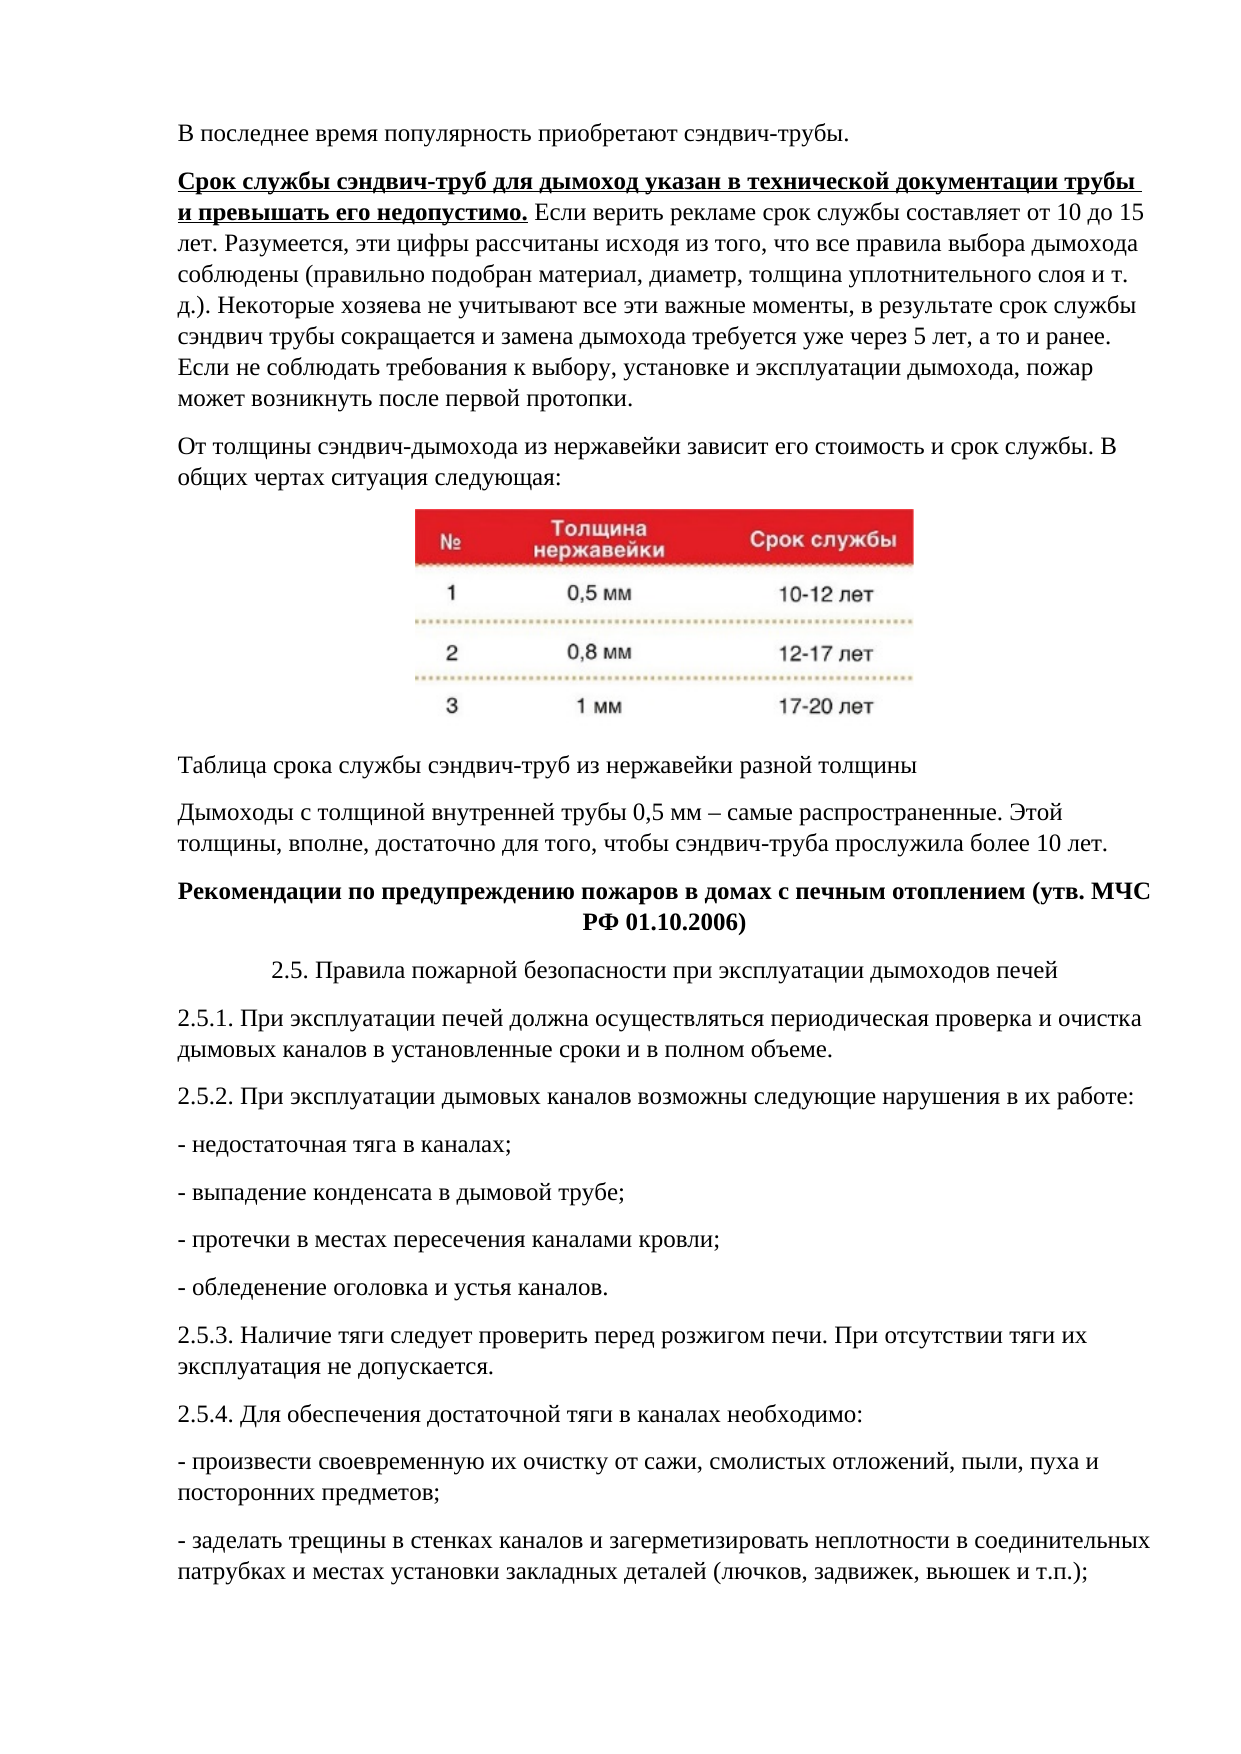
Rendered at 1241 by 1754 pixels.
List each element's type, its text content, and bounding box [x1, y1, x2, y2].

text - выпадение конденсата в дымовой трубе; [177, 1177, 1152, 1206]
text Срок службы сэндвич-труб для дымоход указан в технической документации трубы и превышать его недопустимо. Если верить рекламе срок службы составляет от 10 до 15 лет. Разумеется, эти цифры рассчитаны исходя из того, что все правила выбора дымохода соблюдены (правильно подобран материал, диаметр, толщина уплотнительного слоя и т. д.). Некоторые хозяева не учитывают все эти важные моменты, в результате срок службы сэндвич трубы сокращается и замена дымохода требуется уже через 5 лет, а то и ранее. Если не соблюдать требования к выбору, установке и эксплуатации дымохода, пожар может возникнуть после первой протопки. [177, 166, 1152, 412]
text В последнее время популярность приобретают сэндвич-трубы. [177, 118, 1152, 147]
text - произвести своевременную их очистку от сажи, смолистых отложений, пыли, пуха и посторонних предметов; [177, 1446, 1152, 1506]
text 2.5.2. При эксплуатации дымовых каналов возможны следующие нарушения в их работе: [177, 1081, 1152, 1110]
text 2.5.4. Для обеспечения достаточной тяги в каналах необходимо: [177, 1399, 1152, 1427]
text Дымоходы с толщиной внутренней трубы 0,5 мм – самые распространенные. Этой толщины, вполне, достаточно для того, чтобы сэндвич-труба прослужила более 10 лет. [177, 797, 1152, 857]
text Рекомендации по предупреждению пожаров в домах с печным отоплением (утв. МЧС РФ 01.10.2006) [177, 876, 1152, 936]
text 2.5.3. Наличие тяги следует проверить перед розжигом печи. При отсутствии тяги их эксплуатация не допускается. [177, 1320, 1152, 1380]
text - протечки в местах пересечения каналами кровли; [177, 1224, 1152, 1253]
text Таблица срока службы сэндвич-труб из нержавейки разной толщины [177, 750, 1152, 778]
text - недостаточная тяга в каналах; [177, 1129, 1152, 1158]
text - обледенение оголовка и устья каналов. [177, 1272, 1152, 1301]
text От толщины сэндвич-дымохода из нержавейки зависит его стоимость и срок службы. В общих чертах ситуация следующая: [177, 431, 1152, 491]
text 2.5. Правила пожарной безопасности при эксплуатации дымоходов печей [177, 955, 1152, 984]
picture [415, 509, 914, 731]
text 2.5.1. При эксплуатации печей должна осуществляться периодическая проверка и очистка дымовых каналов в установленные сроки и в полном объеме. [177, 1003, 1152, 1062]
text - заделать трещины в стенках каналов и загерметизировать неплотности в соединительных патрубках и местах установки закладных деталей (лючков, задвижек, вьюшек и т.п.); [177, 1525, 1152, 1585]
